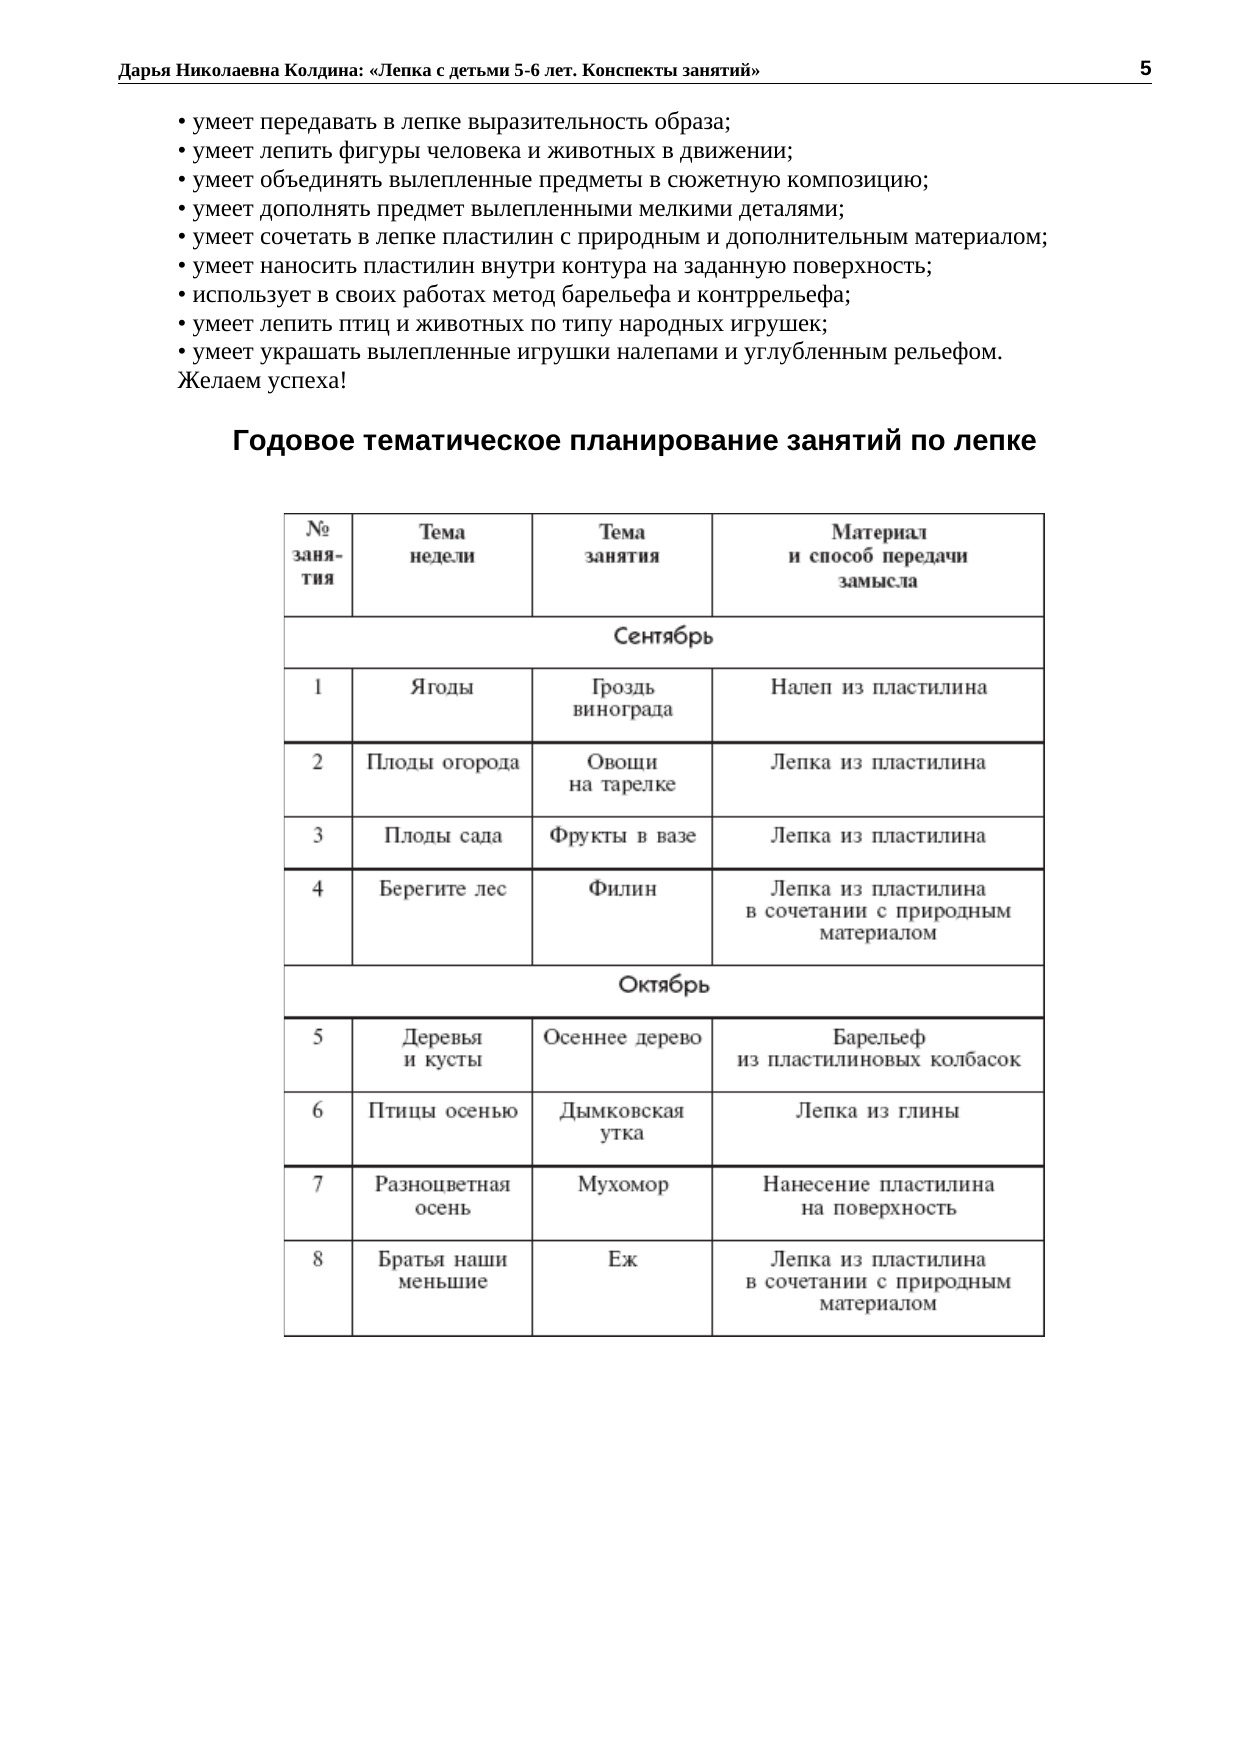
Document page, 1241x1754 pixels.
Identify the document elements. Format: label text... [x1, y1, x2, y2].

text • умеет наносить пластилин внутри контура на заданную поверхность; [118, 250, 1152, 279]
subtitle Годовое тематическое планирование занятий по лепке [118, 423, 1152, 456]
picture [283, 513, 1045, 1337]
text • умеет передавать в лепке выразительность образа; [118, 106, 1152, 135]
text • умеет лепить фигуры человека и животных в движении; [118, 135, 1152, 164]
text • умеет сочетать в лепке пластилин с природным и дополнительным материалом; [118, 221, 1152, 250]
text • умеет дополнять предмет вылепленными мелкими деталями; [118, 193, 1152, 221]
text • использует в своих работах метод барельефа и контррельефа; [118, 279, 1152, 308]
text • умеет украшать вылепленные игрушки налепами и углубленным рельефом. [118, 336, 1152, 365]
text • умеет лепить птиц и животных по типу народных игрушек; [118, 308, 1152, 336]
text Желаем успеха! [118, 365, 1152, 394]
text • умеет объединять вылепленные предметы в сюжетную композицию; [118, 164, 1152, 193]
